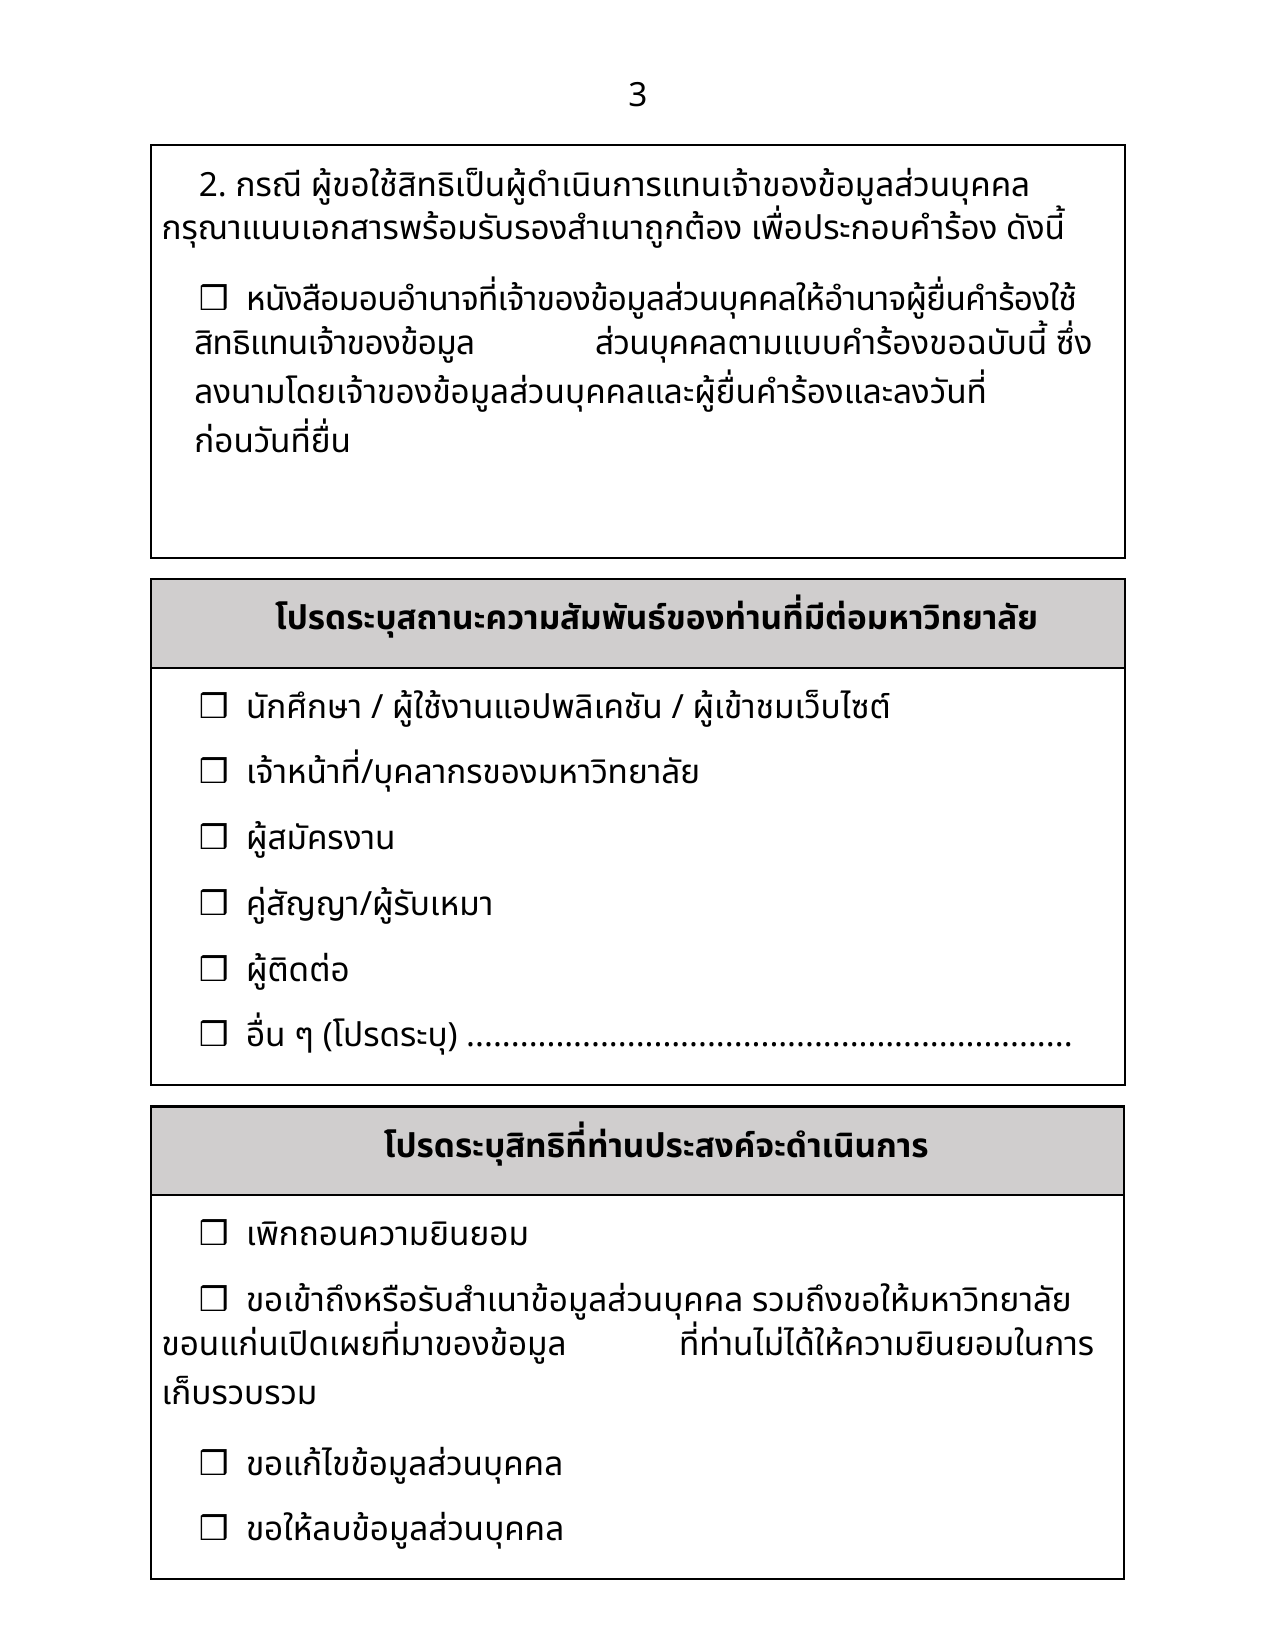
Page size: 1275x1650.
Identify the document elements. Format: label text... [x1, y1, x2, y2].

table_header โปรดระบุสถานะความสัมพันธ์ของท่านที่มีต่อมหาวิทยาลัย [152, 580, 1124, 667]
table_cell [152, 146, 1124, 557]
table_cell ❒ นักศึกษา / ผู้ใช้งานแอปพลิเคชัน / ผู้เข้าชมเว็บไซต์ ❒ เจ้าหน้าที่/บุคลากรของมหาวิทยาลัย ❒ ผู้สมัครงาน ❒ คู่สัญญา/ผู้รับเหมา ❒ ผู้ติดต่อ ❒ อื่น ๆ (โปรดระบุ) .................................................................... [152, 669, 1124, 1084]
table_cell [152, 1196, 1123, 1578]
table_header โปรดระบุสิทธิที่ท่านประสงค์จะดำเนินการ [152, 1108, 1123, 1194]
